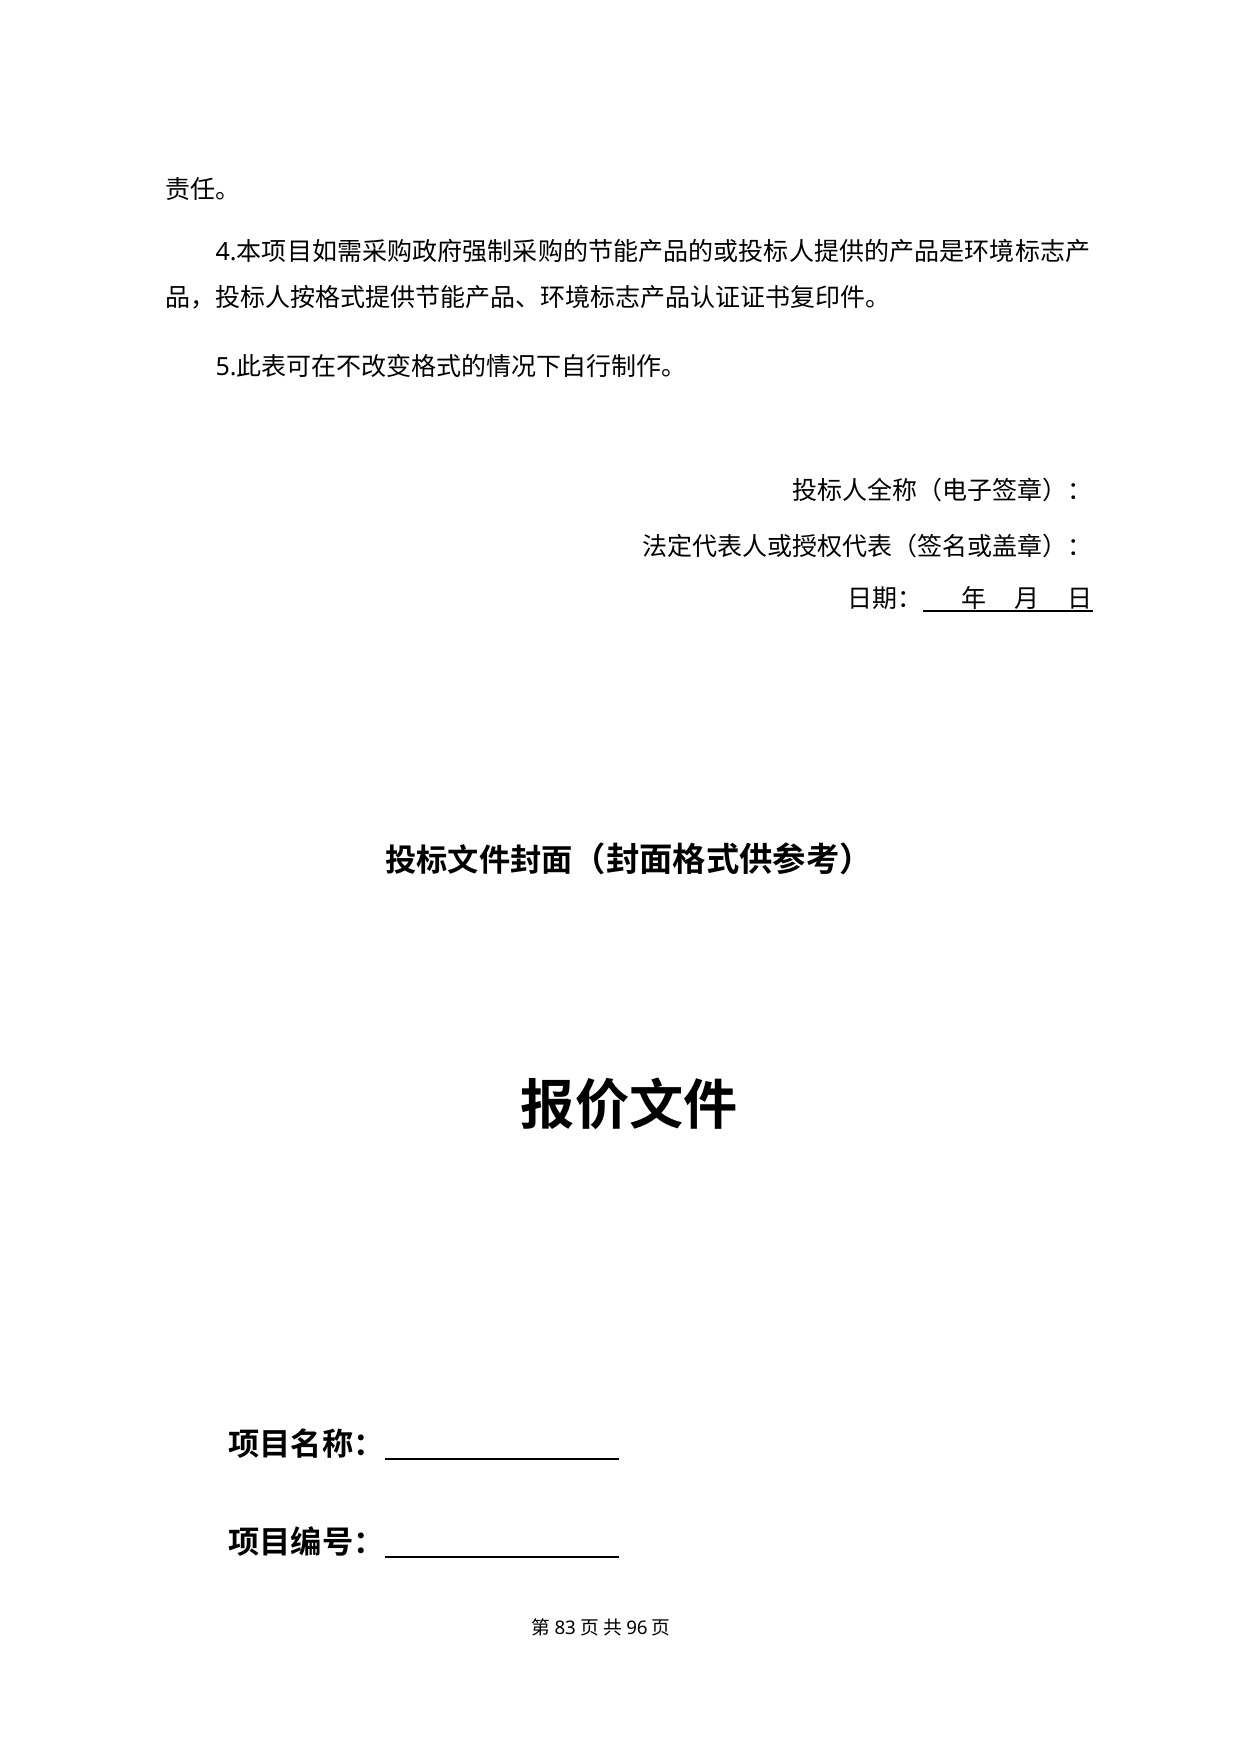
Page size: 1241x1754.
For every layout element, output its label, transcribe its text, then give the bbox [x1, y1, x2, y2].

text 日期： 年 月 日 [165, 564, 1092, 629]
text 项目名称： [165, 1409, 1092, 1474]
text 投标人全称（电子签章）： [165, 463, 1092, 509]
text 报价文件 [165, 1052, 1092, 1149]
text 法定代表人或授权代表（签名或盖章）： [165, 519, 1092, 564]
text 5.此表可在不改变格式的情况下自行制作。 [165, 332, 1092, 397]
text 项目编号： [165, 1507, 1092, 1572]
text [165, 162, 1092, 208]
text 4.本项目如需采购政府强制采购的节能产品的或投标人提供的产品是环境标志产品，投标人按格式提供节能产品、环境标志产品认证证书复印件。 [165, 224, 1092, 316]
text 投标文件封面（封面格式供参考） [165, 824, 1092, 889]
